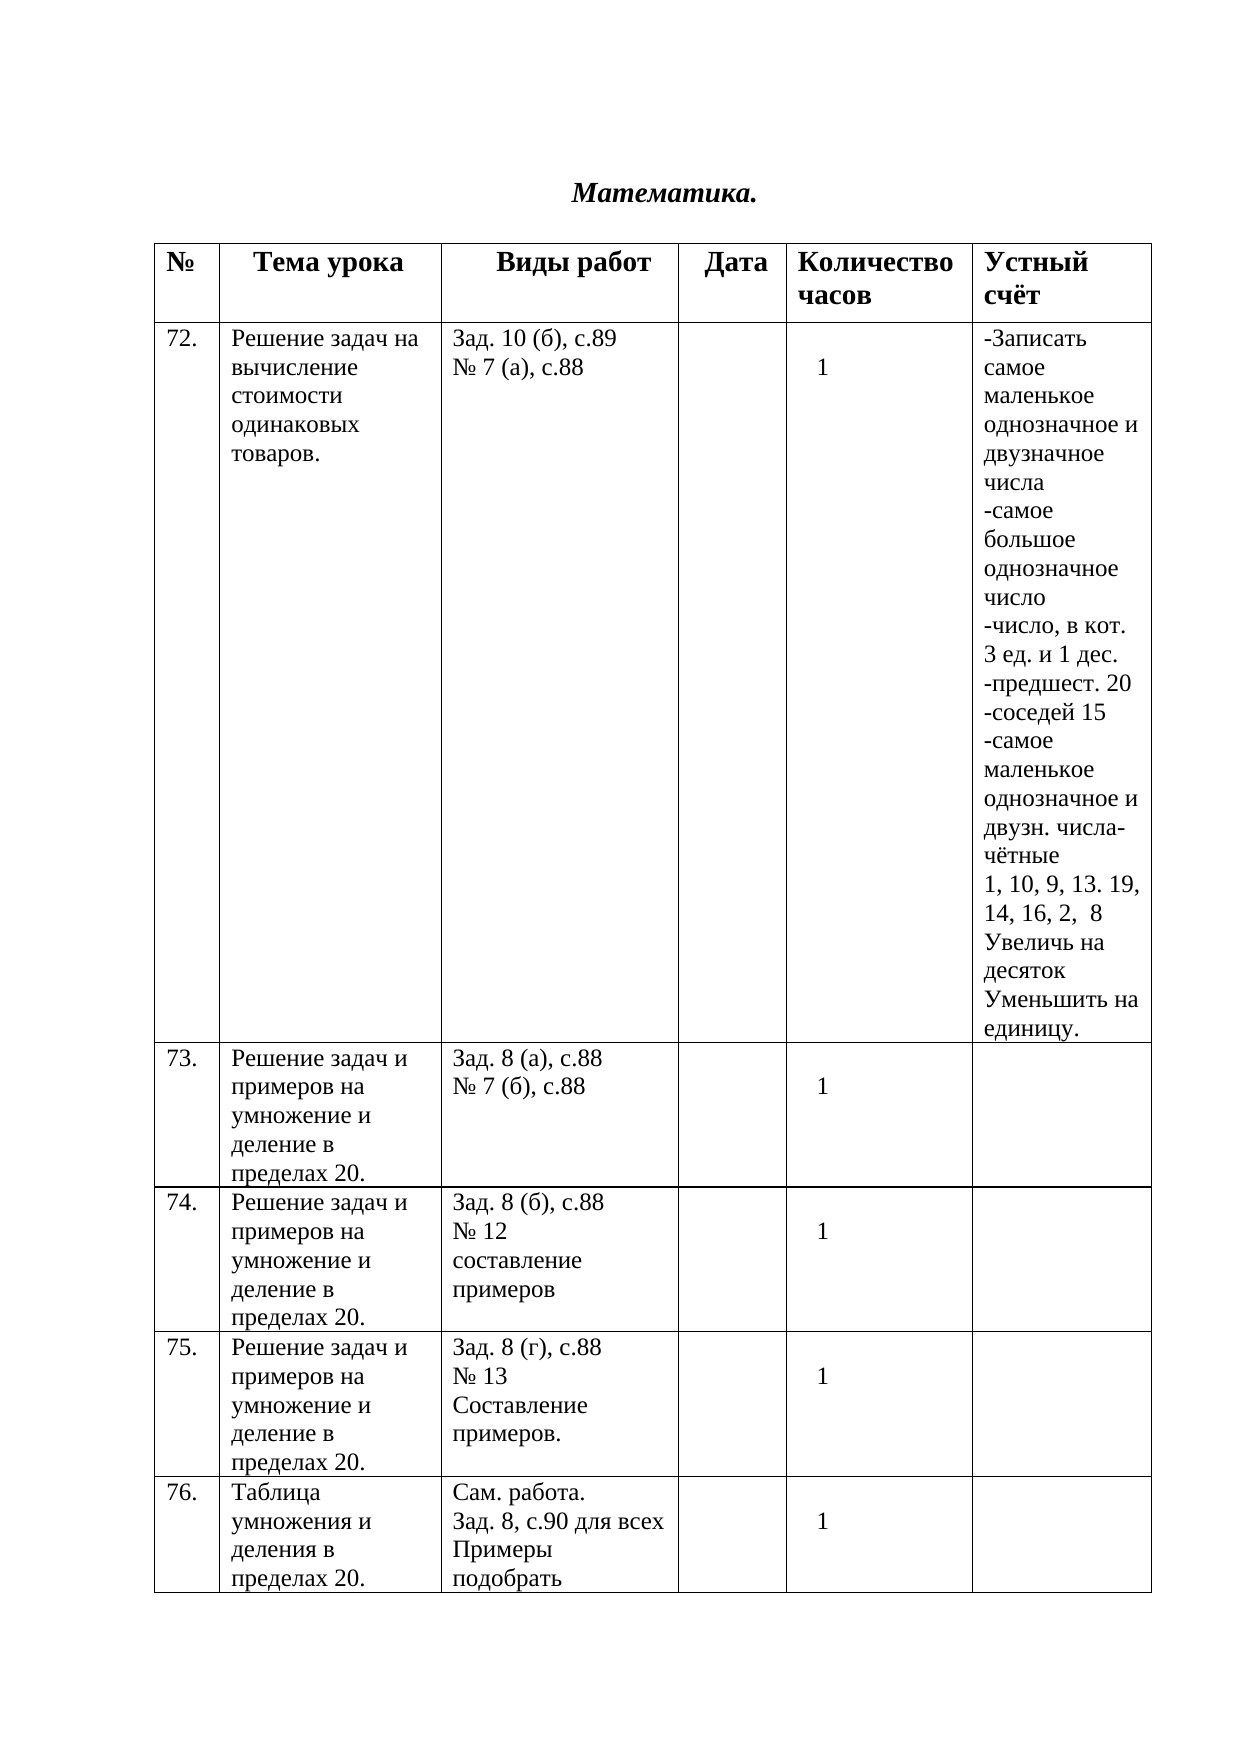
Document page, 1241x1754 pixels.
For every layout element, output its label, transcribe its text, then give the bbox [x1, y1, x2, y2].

table_cell [679, 1043, 786, 1186]
table_cell [679, 1477, 786, 1592]
table_cell 76. [155, 1477, 219, 1592]
table_cell 73. [155, 1043, 219, 1186]
table_cell 1 [787, 1188, 972, 1331]
table_cell Зад. 8 (б), с.88 № 12 составление примеров [442, 1188, 678, 1331]
table_cell 72. [155, 323, 219, 1042]
table_cell 1 [787, 1043, 972, 1186]
table_header Количество часов [787, 244, 972, 322]
table_header Виды работ [442, 244, 678, 322]
table_cell [973, 1332, 1151, 1476]
table_cell Решение задач и примеров на умножение и деление в пределах 20. [220, 1043, 441, 1186]
table_cell [973, 1477, 1151, 1592]
table_cell [679, 1188, 786, 1331]
table_cell Сам. работа. Зад. 8, с.90 для всех Примеры подобрать [442, 1477, 678, 1592]
text Математика. [177, 176, 1152, 209]
table_header № [155, 244, 219, 322]
table_cell Таблица умножения и деления в пределах 20. [220, 1477, 441, 1592]
table_cell 1 [787, 1332, 972, 1476]
table_cell Зад. 8 (г), с.88 № 13 Составление примеров. [442, 1332, 678, 1476]
table_cell [679, 323, 786, 1042]
table_cell Решение задач и примеров на умножение и деление в пределах 20. [220, 1332, 441, 1476]
table_cell [973, 1043, 1151, 1186]
table_cell 75. [155, 1332, 219, 1476]
table_cell Зад. 8 (а), с.88 № 7 (б), с.88 [442, 1043, 678, 1186]
table_cell -Записать самое маленькое однозначное и двузначное числа -самое большое однозначное число -число, в кот. 3 ед. и 1 дес. -предшест. 20 -соседей 15 -самое маленькое однозначное и двузн. числа-чётные 1, 10, 9, 13. 19, 14, 16, 2, 8 Увеличь на десяток Уменьшить на единицу. [973, 323, 1151, 1042]
table_cell 1 [787, 1477, 972, 1592]
table_header Устный счёт [973, 244, 1151, 322]
table_cell Решение задач и примеров на умножение и деление в пределах 20. [220, 1188, 441, 1331]
table_cell 74. [155, 1188, 219, 1331]
table_cell [973, 1188, 1151, 1331]
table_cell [220, 323, 441, 1042]
table_header Дата [679, 244, 786, 322]
table_header Тема урока [220, 244, 441, 322]
table_cell 1 [787, 323, 972, 1042]
table_cell [679, 1332, 786, 1476]
table_cell Зад. 10 (б), с.89 № 7 (а), с.88 [442, 323, 678, 1042]
